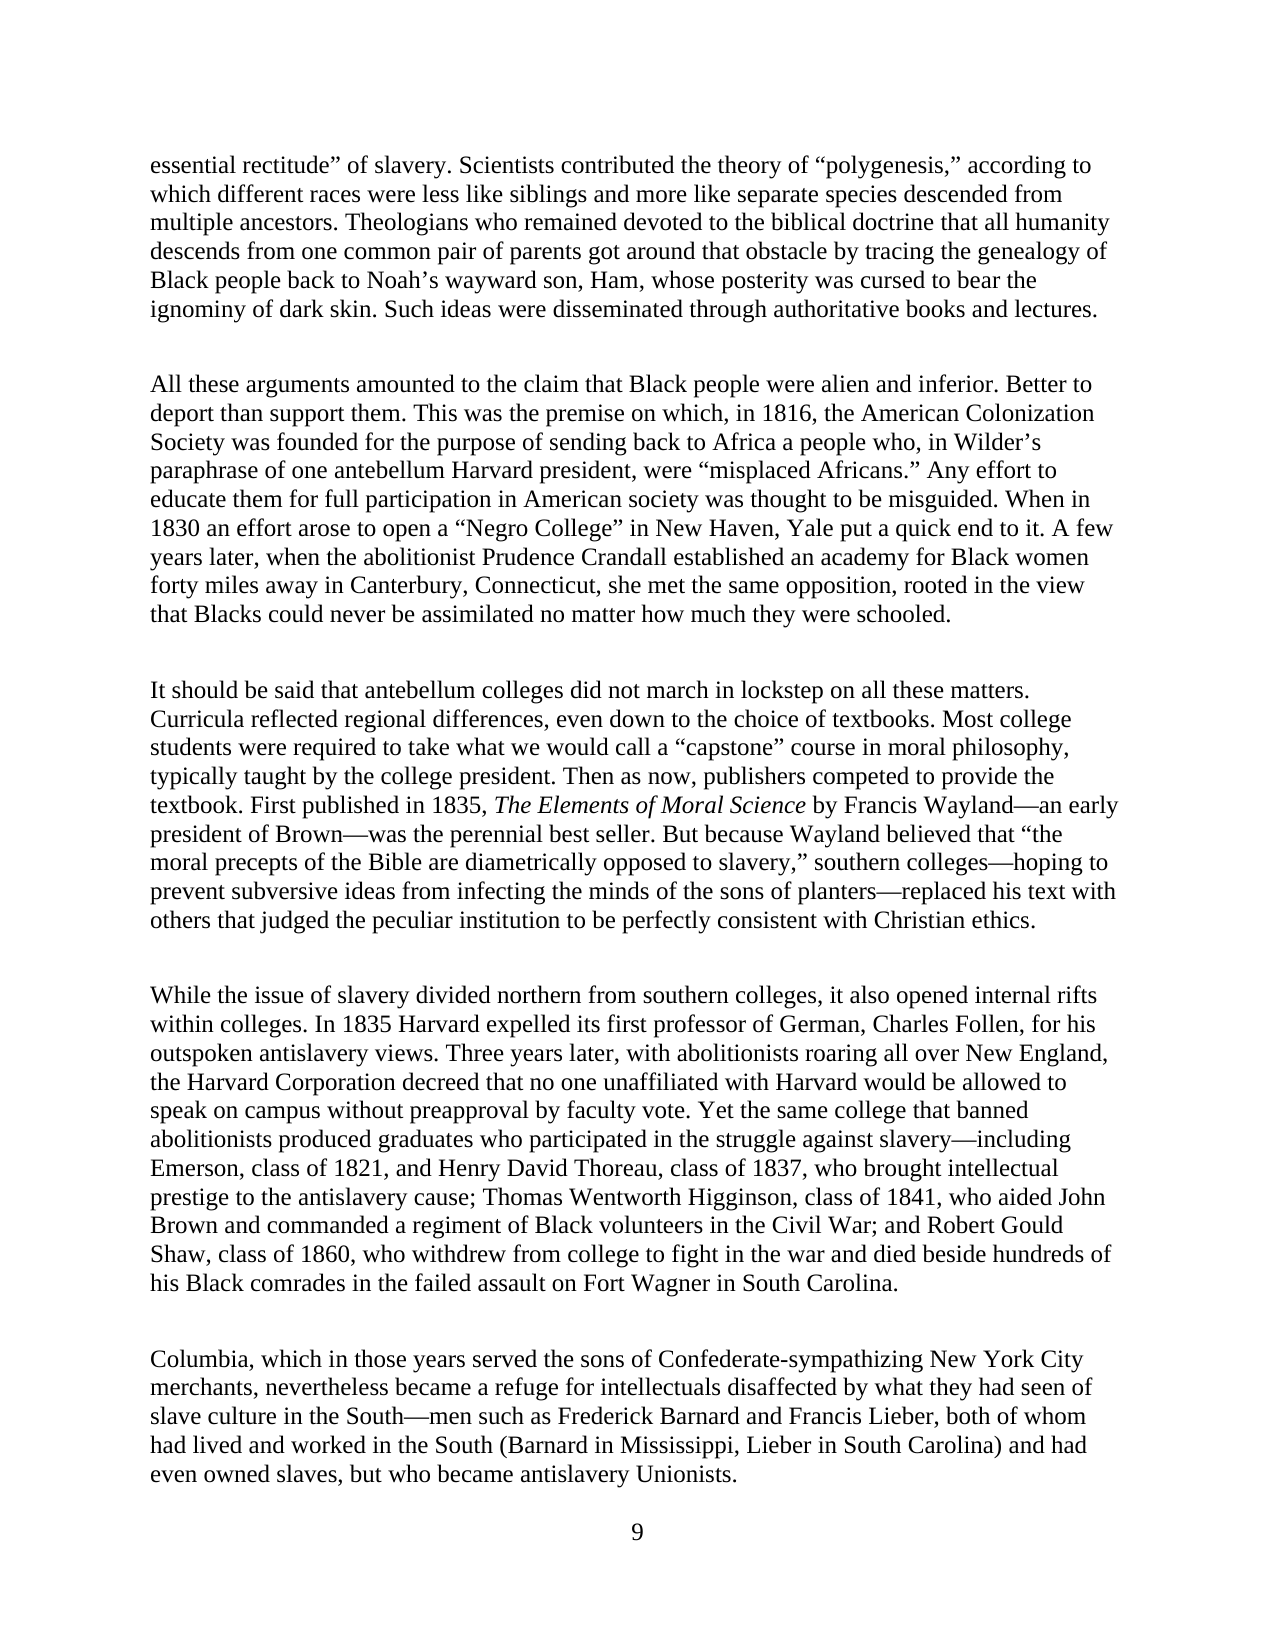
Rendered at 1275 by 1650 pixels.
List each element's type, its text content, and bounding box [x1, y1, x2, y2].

text While the issue of slavery divided northern from southern colleges, it also opened internal rifts within colleges. In 1835 Harvard expelled its first professor of German, Charles Follen, for his outspoken antislavery views. Three years later, with abolitionists roaring all over New England, the Harvard Corporation decreed that no one unaffiliated with Harvard would be allowed to speak on campus without preapproval by faculty vote. Yet the same college that banned abolitionists produced graduates who participated in the struggle against slavery—including Emerson, class of 1821, and Henry David Thoreau, class of 1837, who brought intellectual prestige to the antislavery cause; Thomas Wentworth Higginson, class of 1841, who aided John Brown and commanded a regiment of Black volunteers in the Civil War; and Robert Gould Shaw, class of 1860, who withdrew from college to fight in the war and died beside hundreds of his Black comrades in the failed assault on Fort Wagner in South Carolina. [150, 981, 1125, 1297]
text It should be said that antebellum colleges did not march in lockstep on all these matters. Curricula reflected regional differences, even down to the choice of textbooks. Most college students were required to take what we would call a “capstone” course in moral philosophy, typically taught by the college president. Then as now, publishers competed to provide the textbook. First published in 1835, The Elements of Moral Science by Francis Wayland—an early president of Brown—was the perennial best seller. But because Wayland believed that “the moral precepts of the Bible are diametrically opposed to slavery,” southern colleges—hoping to prevent subversive ideas from infecting the minds of the sons of planters—replaced his text with others that judged the peculiar institution to be perfectly consistent with Christian ethics. [150, 675, 1125, 934]
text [150, 150, 1125, 322]
text Columbia, which in those years served the sons of Confederate-sympathizing New York City merchants, nevertheless became a refuge for intellectuals disaffected by what they had seen of slave culture in the South—men such as Frederick Barnard and Francis Lieber, both of whom had lived and worked in the South (Barnard in Mississippi, Lieber in South Carolina) and had even owned slaves, but who became antislavery Unionists. [150, 1344, 1125, 1487]
text All these arguments amounted to the claim that Black people were alien and inferior. Better to deport than support them. This was the premise on which, in 1816, the American Colonization Society was founded for the purpose of sending back to Africa a people who, in Wilder’s paraphrase of one antebellum Harvard president, were “misplaced Africans.” Any effort to educate them for full participation in American society was thought to be misguided. When in 1830 an effort arose to open a “Negro College” in New Haven, Yale put a quick end to it. A few years later, when the abolitionist Prudence Crandall established an academy for Black women forty miles away in Canterbury, Connecticut, she met the same opposition, rooted in the view that Blacks could never be assimilated no matter how much they were schooled. [150, 369, 1125, 628]
